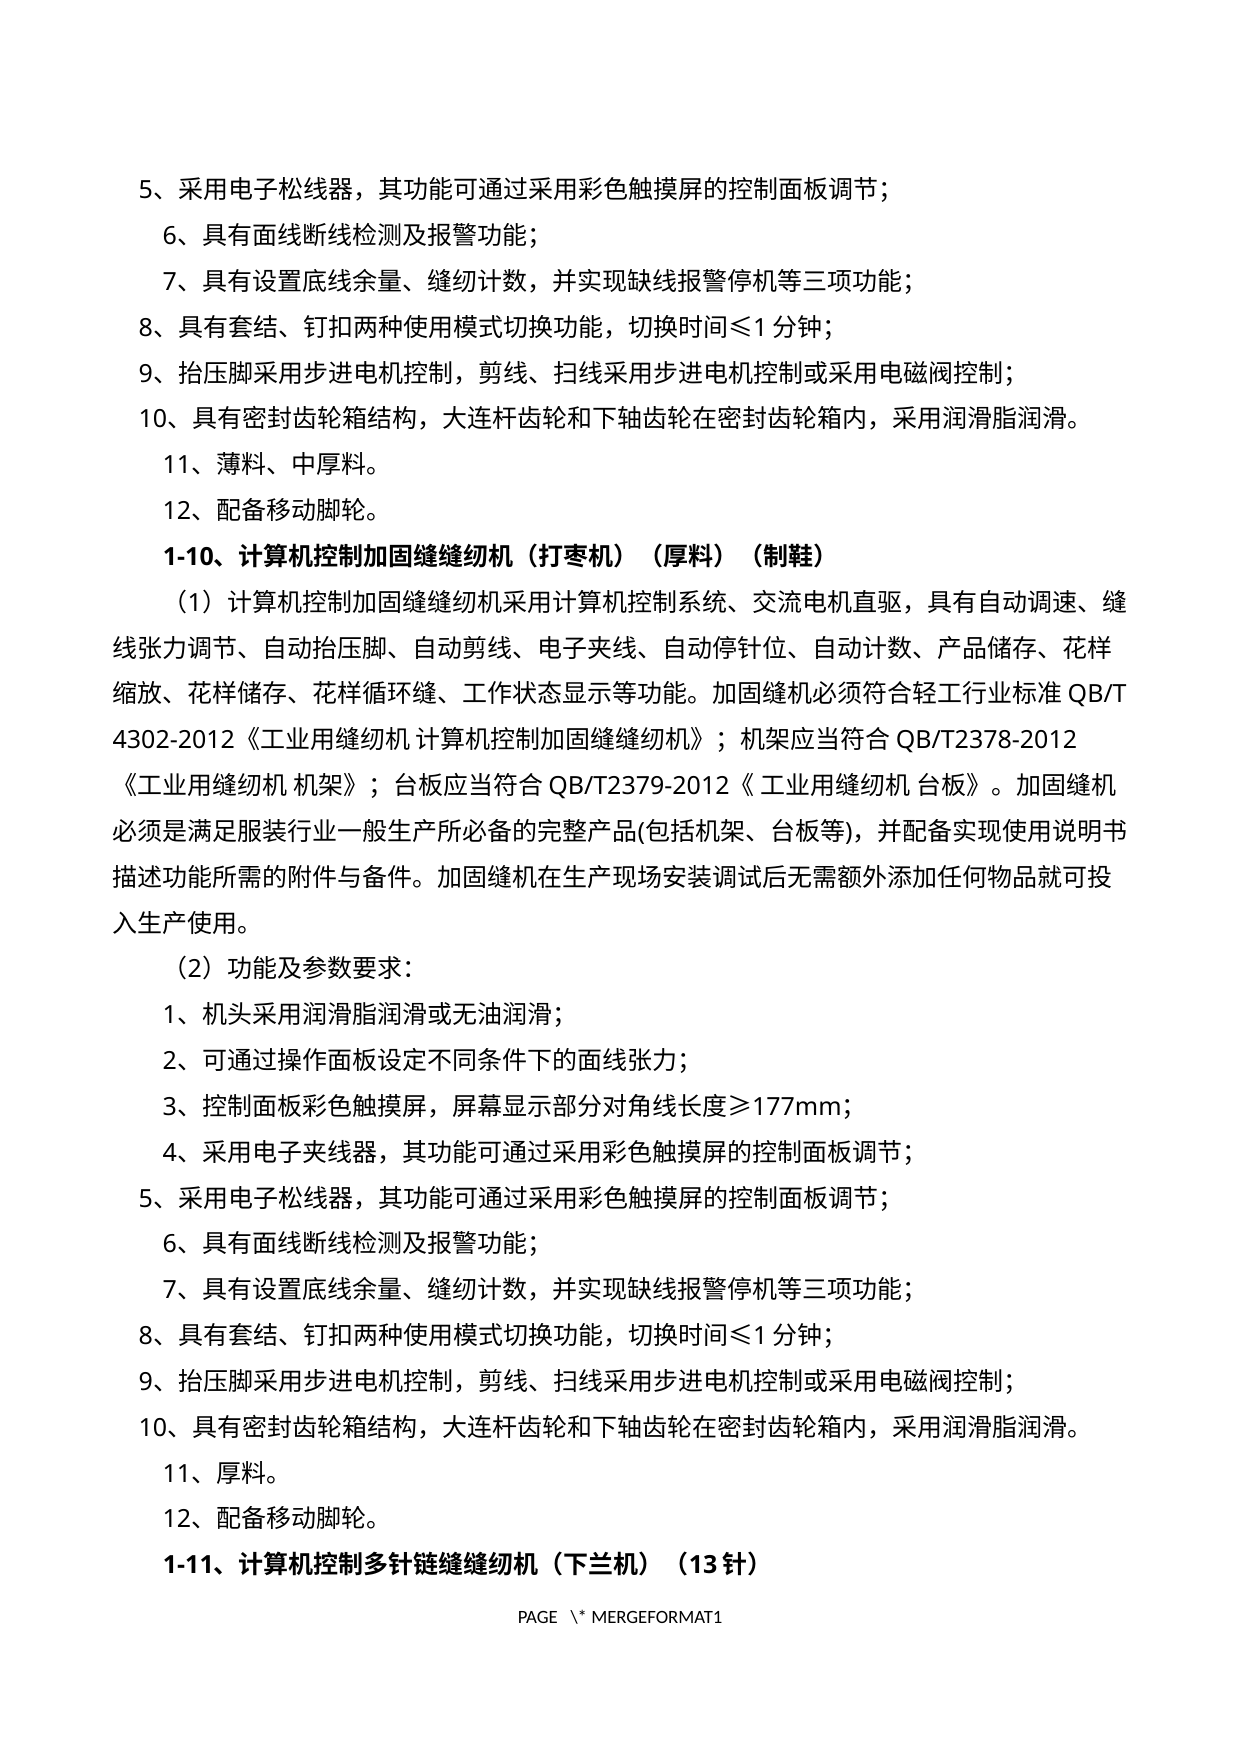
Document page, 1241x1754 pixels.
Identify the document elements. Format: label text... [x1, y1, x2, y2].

text 6、具有面线断线检测及报警功能； [112, 208, 1128, 254]
text （1）计算机控制加固缝缝纫机采用计算机控制系统、交流电机直驱，具有自动调速、缝线张力调节、自动抬压脚、自动剪线、电子夹线、自动停针位、自动计数、产品储存、花样缩放、花样储存、花样循环缝、工作状态显示等功能。加固缝机必须符合轻工行业标准QB/T 4302-2012《工业用缝纫机 计算机控制加固缝缝纫机》；机架应当符合QB/T2378-2012 《工业用缝纫机 机架》；台板应当符合QB/T2379-2012《 工业用缝纫机 台板》。加固缝机必须是满足服装行业一般生产所必备的完整产品(包括机架、台板等)，并配备实现使用说明书描述功能所需的附件与备件。加固缝机在生产现场安装调试后无需额外添加任何物品就可投入生产使用。 [112, 574, 1128, 941]
text 11、薄料、中厚料。 [112, 437, 1128, 483]
text （2）功能及参数要求： [112, 941, 1128, 987]
text 1、机头采用润滑脂润滑或无油润滑； [112, 987, 1128, 1033]
text 2、可通过操作面板设定不同条件下的面线张力； [112, 1033, 1128, 1079]
text 6、具有面线断线检测及报警功能； [112, 1216, 1128, 1262]
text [112, 162, 1128, 208]
text 1-11、计算机控制多针链缝缝纫机（下兰机）（13针） [112, 1537, 1128, 1583]
text 7、具有设置底线余量、缝纫计数，并实现缺线报警停机等三项功能； 8、具有套结、钉扣两种使用模式切换功能，切换时间≤1分钟； 9、抬压脚采用步进电机控制，剪线、扫线采用步进电机控制或采用电磁阀控制； 10、具有密封齿轮箱结构，大连杆齿轮和下轴齿轮在密封齿轮箱内，采用润滑脂润滑。 [112, 1262, 1128, 1445]
text 12、配备移动脚轮。 [112, 1491, 1128, 1537]
text 4、采用电子夹线器，其功能可通过采用彩色触摸屏的控制面板调节； 5、采用电子松线器，其功能可通过采用彩色触摸屏的控制面板调节； [112, 1124, 1128, 1216]
text 12、配备移动脚轮。 [112, 483, 1128, 529]
text 7、具有设置底线余量、缝纫计数，并实现缺线报警停机等三项功能； 8、具有套结、钉扣两种使用模式切换功能，切换时间≤1分钟； 9、抬压脚采用步进电机控制，剪线、扫线采用步进电机控制或采用电磁阀控制； 10、具有密封齿轮箱结构，大连杆齿轮和下轴齿轮在密封齿轮箱内，采用润滑脂润滑。 [112, 254, 1128, 437]
text 11、厚料。 [112, 1445, 1128, 1491]
text 3、控制面板彩色触摸屏，屏幕显示部分对角线长度≥177mm； [112, 1079, 1128, 1124]
text 1-10、计算机控制加固缝缝纫机（打枣机）（厚料）（制鞋） [112, 529, 1128, 574]
